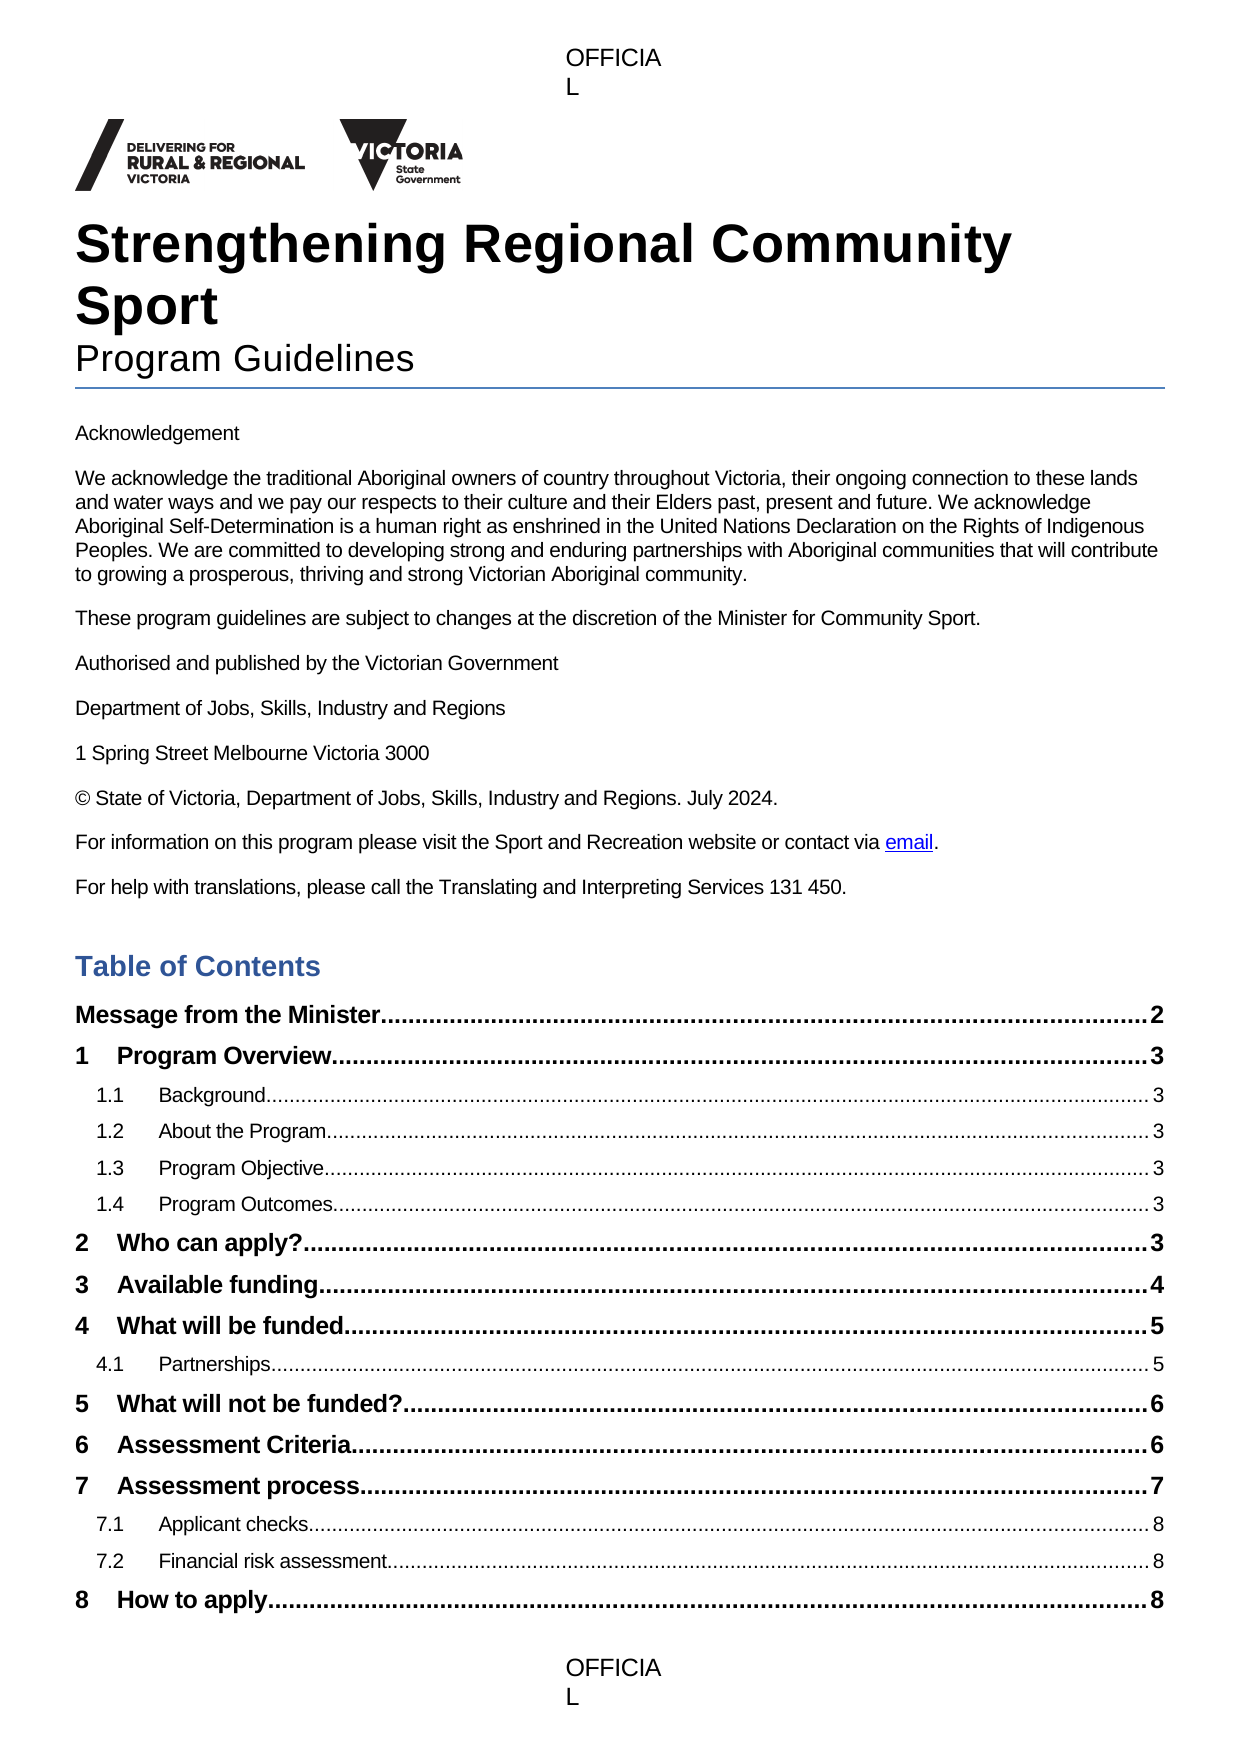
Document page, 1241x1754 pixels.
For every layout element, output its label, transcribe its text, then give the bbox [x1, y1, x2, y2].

text Department of Jobs, Skills, Industry and Regions [75, 696, 1165, 720]
text We acknowledge the traditional Aboriginal owners of country throughout Victoria, their ongoing connection to these lands and water ways and we pay our respects to their culture and their Elders past, present and future. We acknowledge Aboriginal Self-Determination is a human right as enshrined in the United Nations Declaration on the Rights of Indigenous Peoples. We are committed to developing strong and enduring partnerships with Aboriginal communities that will contribute to growing a prosperous, thriving and strong Victorian Aboriginal community. [75, 466, 1165, 585]
title Strengthening Regional Community Sport [75, 211, 1165, 336]
text Authorised and published by the Victorian Government [75, 651, 1165, 675]
text © State of Victoria, Department of Jobs, Skills, Industry and Regions. July 2024. [75, 785, 1165, 809]
picture [75, 119, 463, 191]
title Program Guidelines [75, 336, 1165, 387]
text For information on this program please visit the Sport and Recreation website or contact via email. [75, 830, 1165, 854]
text These program guidelines are subject to changes at the discretion of the Minister for Community Sport. [75, 606, 1165, 630]
text 1 Spring Street Melbourne Victoria 3000 [75, 741, 1165, 764]
text Acknowledgement [75, 421, 1165, 445]
text For help with translations, please call the Translating and Interpreting Services 131 450. [75, 875, 1165, 899]
